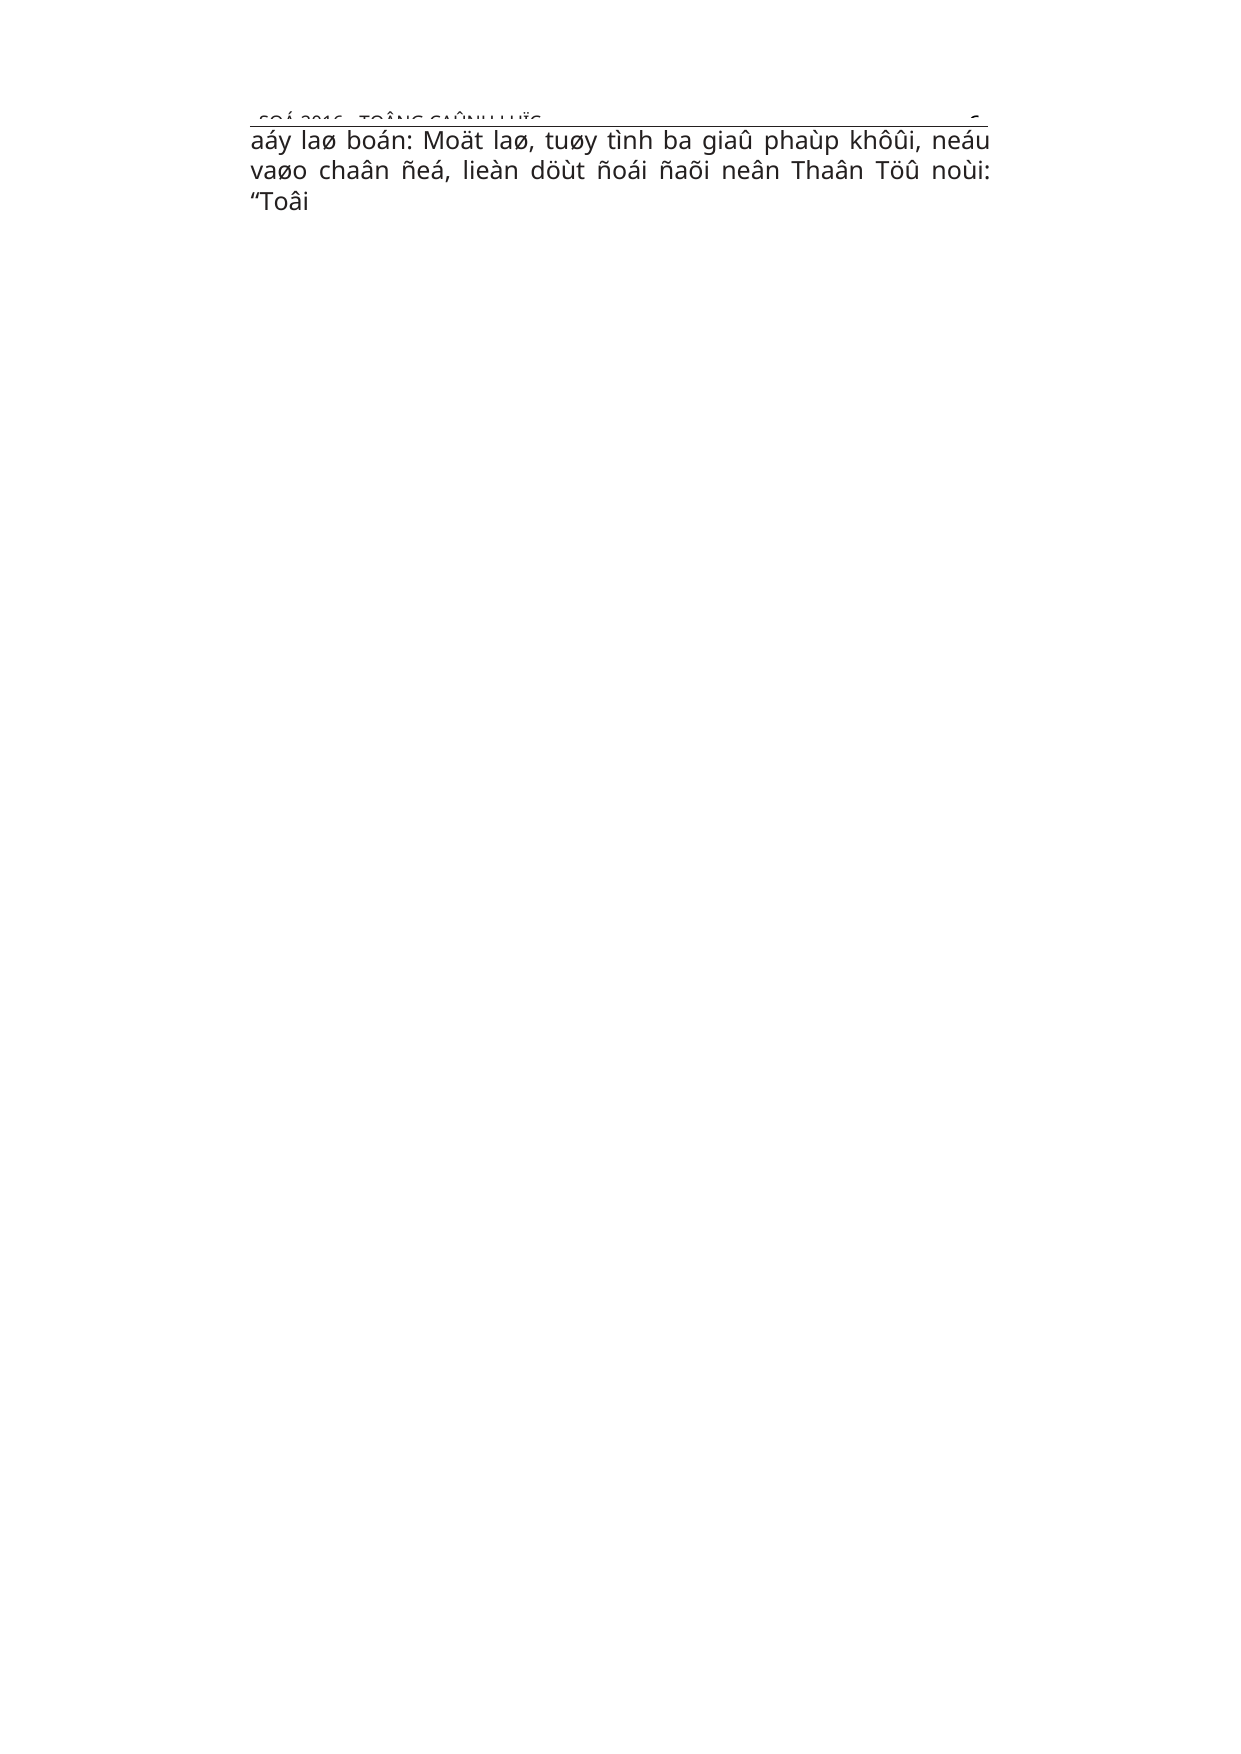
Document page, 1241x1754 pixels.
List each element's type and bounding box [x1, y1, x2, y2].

text [250, 125, 990, 218]
